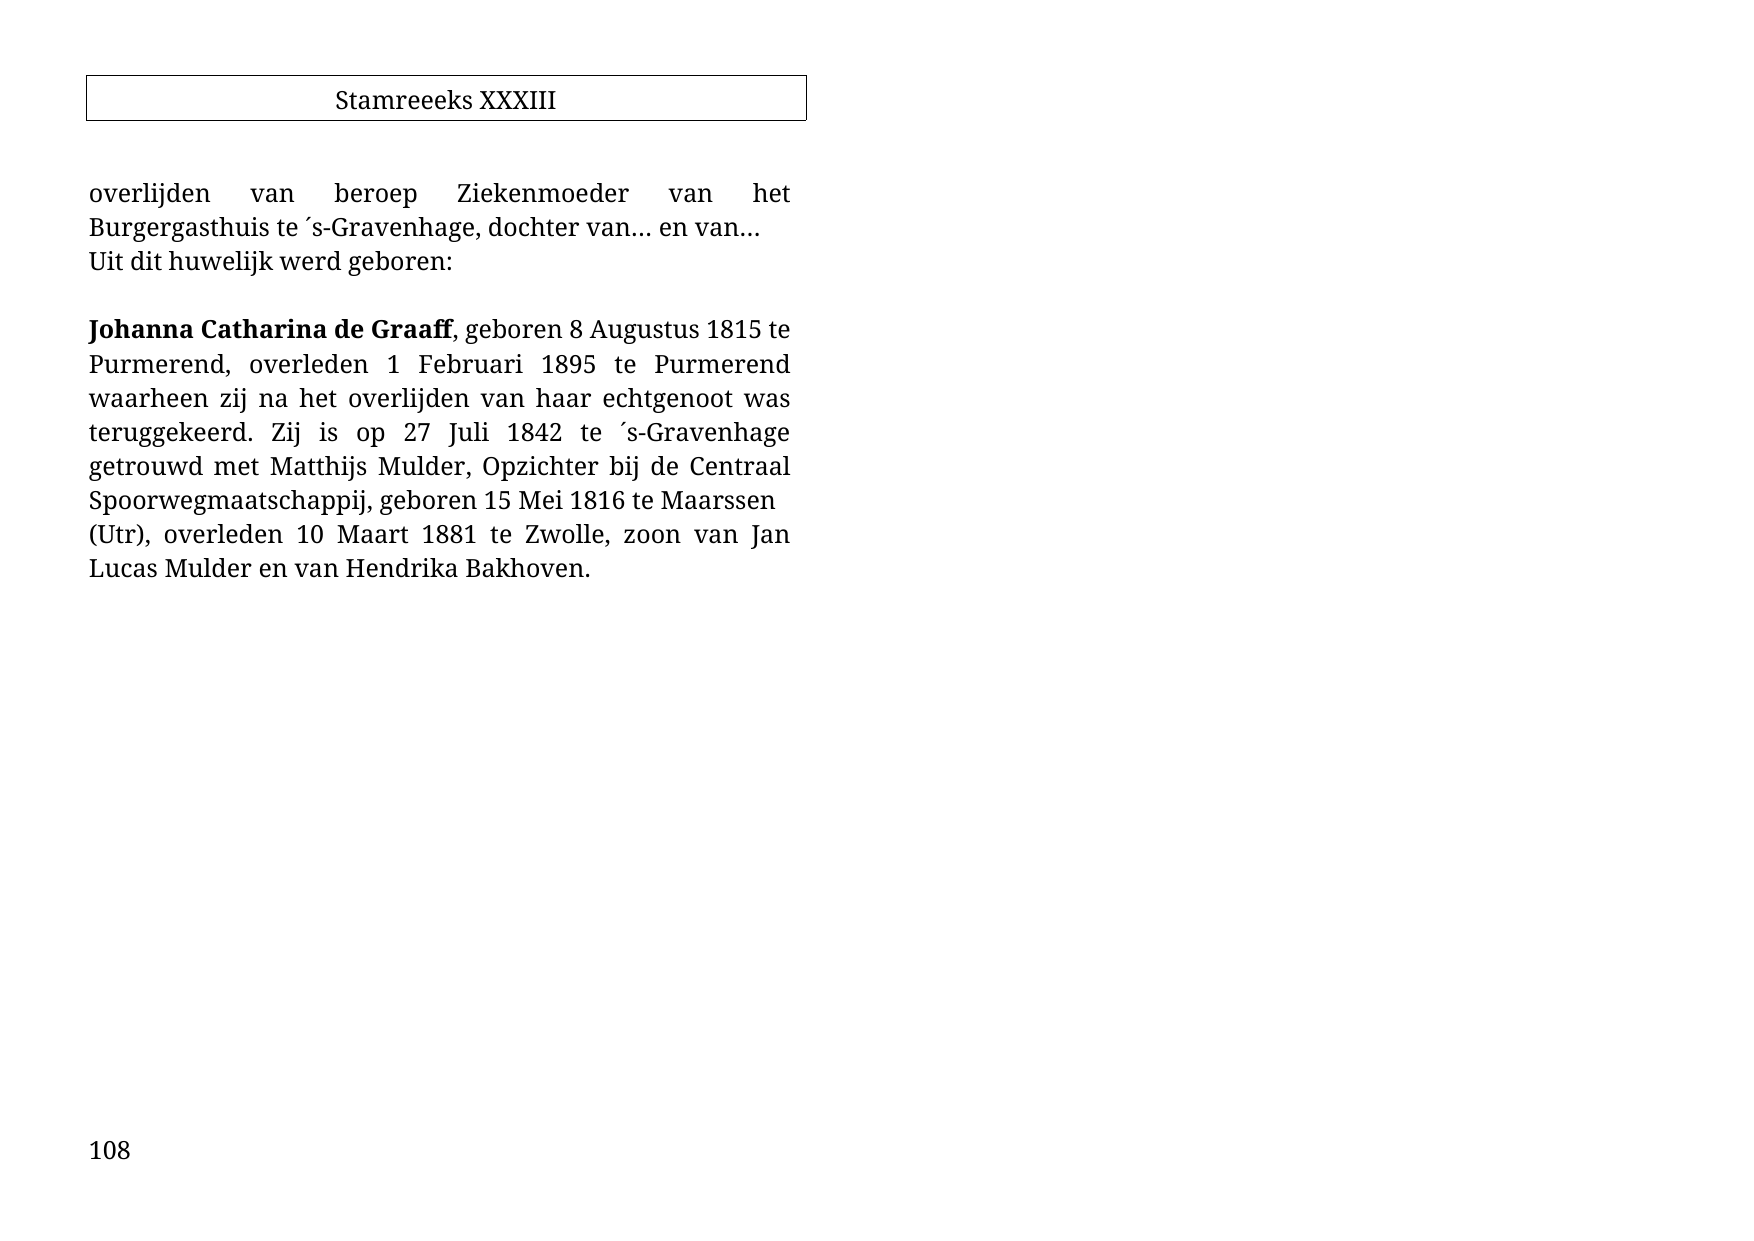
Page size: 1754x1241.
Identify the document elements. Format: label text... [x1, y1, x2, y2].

text Johanna Catharina de Graaff, geboren 8 Augustus 1815 te Purmerend, overleden 1 Februari 1895 te Purmerend waarheen zij na het overlijden van haar echtgenoot was teruggekeerd. Zij is op 27 Juli 1842 te ´s-Gravenhage getrouwd met Matthijs Mulder, Opzichter bij de Centraal Spoorwegmaatschappij, geboren 15 Mei 1816 te Maarssen [89, 312, 791, 517]
text Uit dit huwelijk werd geboren: [89, 244, 791, 278]
text (Utr), overleden 10 Maart 1881 te Zwolle, zoon van Jan Lucas Mulder en van Hendrika Bakhoven. [89, 517, 791, 585]
